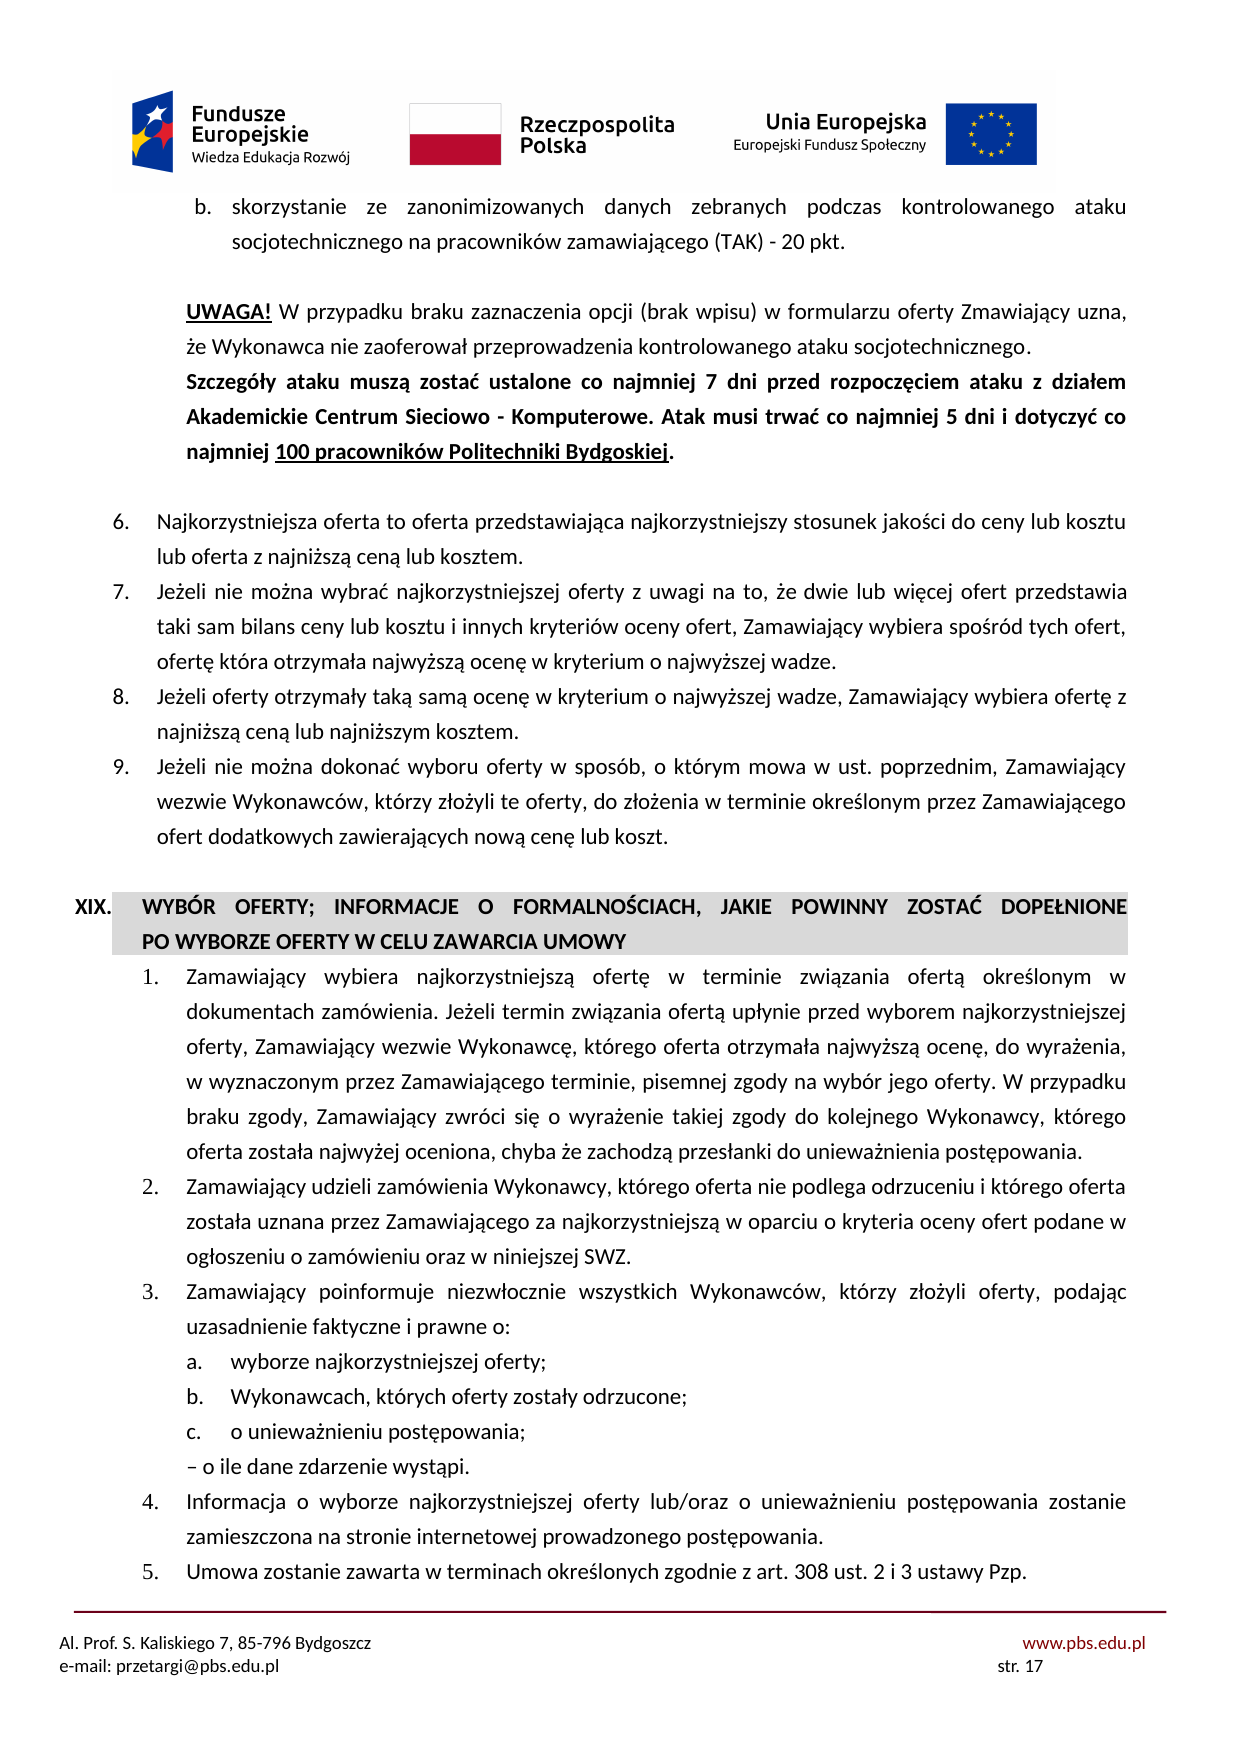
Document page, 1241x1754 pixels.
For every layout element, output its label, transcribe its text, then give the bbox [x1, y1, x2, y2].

list Jeżeli nie można dokonać wyboru oferty w sposób, o którym mowa w ust. poprzednim, Zamawiający wezwie Wykonawców, którzy złożyli te oferty, do złożenia w terminie określonym przez Zamawiającego ofert dodatkowych zawierających nową cenę lub koszt. [112, 752, 1128, 850]
list WYBÓR OFERTY; INFORMACJE O FORMALNOŚCIACH, JAKIE POWINNY ZOSTAĆ DOPEŁNIONE PO WYBORZE OFERTY W CELU ZAWARCIA UMOWY [112, 892, 1128, 955]
text – o ile dane zdarzenie wystąpi. [186, 1452, 1128, 1480]
list Zamawiający poinformuje niezwłocznie wszystkich Wykonawców, którzy złożyli oferty, podając uzasadnienie faktyczne i prawne o: [142, 1277, 1128, 1340]
list wyborze najkorzystniejszej oferty; [186, 1347, 1128, 1375]
list Informacja o wyborze najkorzystniejszej oferty lub/oraz o unieważnieniu postępowania zostanie zamieszczona na stronie internetowej prowadzonego postępowania. [142, 1487, 1128, 1550]
list Najkorzystniejsza oferta to oferta przedstawiająca najkorzystniejszy stosunek jakości do ceny lub kosztu lub oferta z najniższą ceną lub kosztem. [112, 507, 1128, 570]
list Umowa zostanie zawarta w terminach określonych zgodnie z art. 308 ust. 2 i 3 ustawy Pzp. [142, 1557, 1128, 1585]
list Zamawiający wybiera najkorzystniejszą ofertę w terminie związania ofertą określonym w dokumentach zamówienia. Jeżeli termin związania ofertą upłynie przed wyborem najkorzystniejszej oferty, Zamawiający wezwie Wykonawcę, którego oferta otrzymała najwyższą ocenę, do wyrażenia, w wyznaczonym przez Zamawiającego terminie, pisemnej zgody na wybór jego oferty. W przypadku braku zgody, Zamawiający zwróci się o wyrażenie takiej zgody do kolejnego Wykonawcy, którego oferta została najwyżej oceniona, chyba że zachodzą przesłanki do unieważnienia postępowania. [142, 962, 1128, 1165]
list Wykonawcach, których oferty zostały odrzucone; [186, 1382, 1128, 1410]
list Zamawiający udzieli zamówienia Wykonawcy, którego oferta nie podlega odrzuceniu i którego oferta została uznana przez Zamawiającego za najkorzystniejszą w oparciu o kryteria oceny ofert podane w ogłoszeniu o zamówieniu oraz w niniejszej SWZ. [142, 1172, 1128, 1270]
list Jeżeli oferty otrzymały taką samą ocenę w kryterium o najwyższej wadze, Zamawiający wybiera ofertę z najniższą ceną lub najniższym kosztem. [112, 682, 1128, 745]
picture [112, 70, 1057, 193]
list skorzystanie ze zanonimizowanych danych zebranych podczas kontrolowanego ataku socjotechnicznego na pracowników zamawiającego (TAK) - 20 pkt. [194, 192, 1128, 255]
text Szczegóły ataku muszą zostać ustalone co najmniej 7 dni przed rozpoczęciem ataku z działem Akademickie Centrum Sieciowo - Komputerowe. Atak musi trwać co najmniej 5 dni i dotyczyć co najmniej 100 pracowników Politechniki Bydgoskiej. [186, 367, 1128, 465]
list Jeżeli nie można wybrać najkorzystniejszej oferty z uwagi na to, że dwie lub więcej ofert przedstawia taki sam bilans ceny lub kosztu i innych kryteriów oceny ofert, Zamawiający wybiera spośród tych ofert, ofertę która otrzymała najwyższą ocenę w kryterium o najwyższej wadze. [112, 577, 1128, 675]
list o unieważnieniu postępowania; [186, 1417, 1128, 1445]
text UWAGA! W przypadku braku zaznaczenia opcji (brak wpisu) w formularzu oferty Zmawiający uzna, że Wykonawca nie zaoferował przeprowadzenia kontrolowanego ataku socjotechnicznego. [186, 297, 1128, 360]
